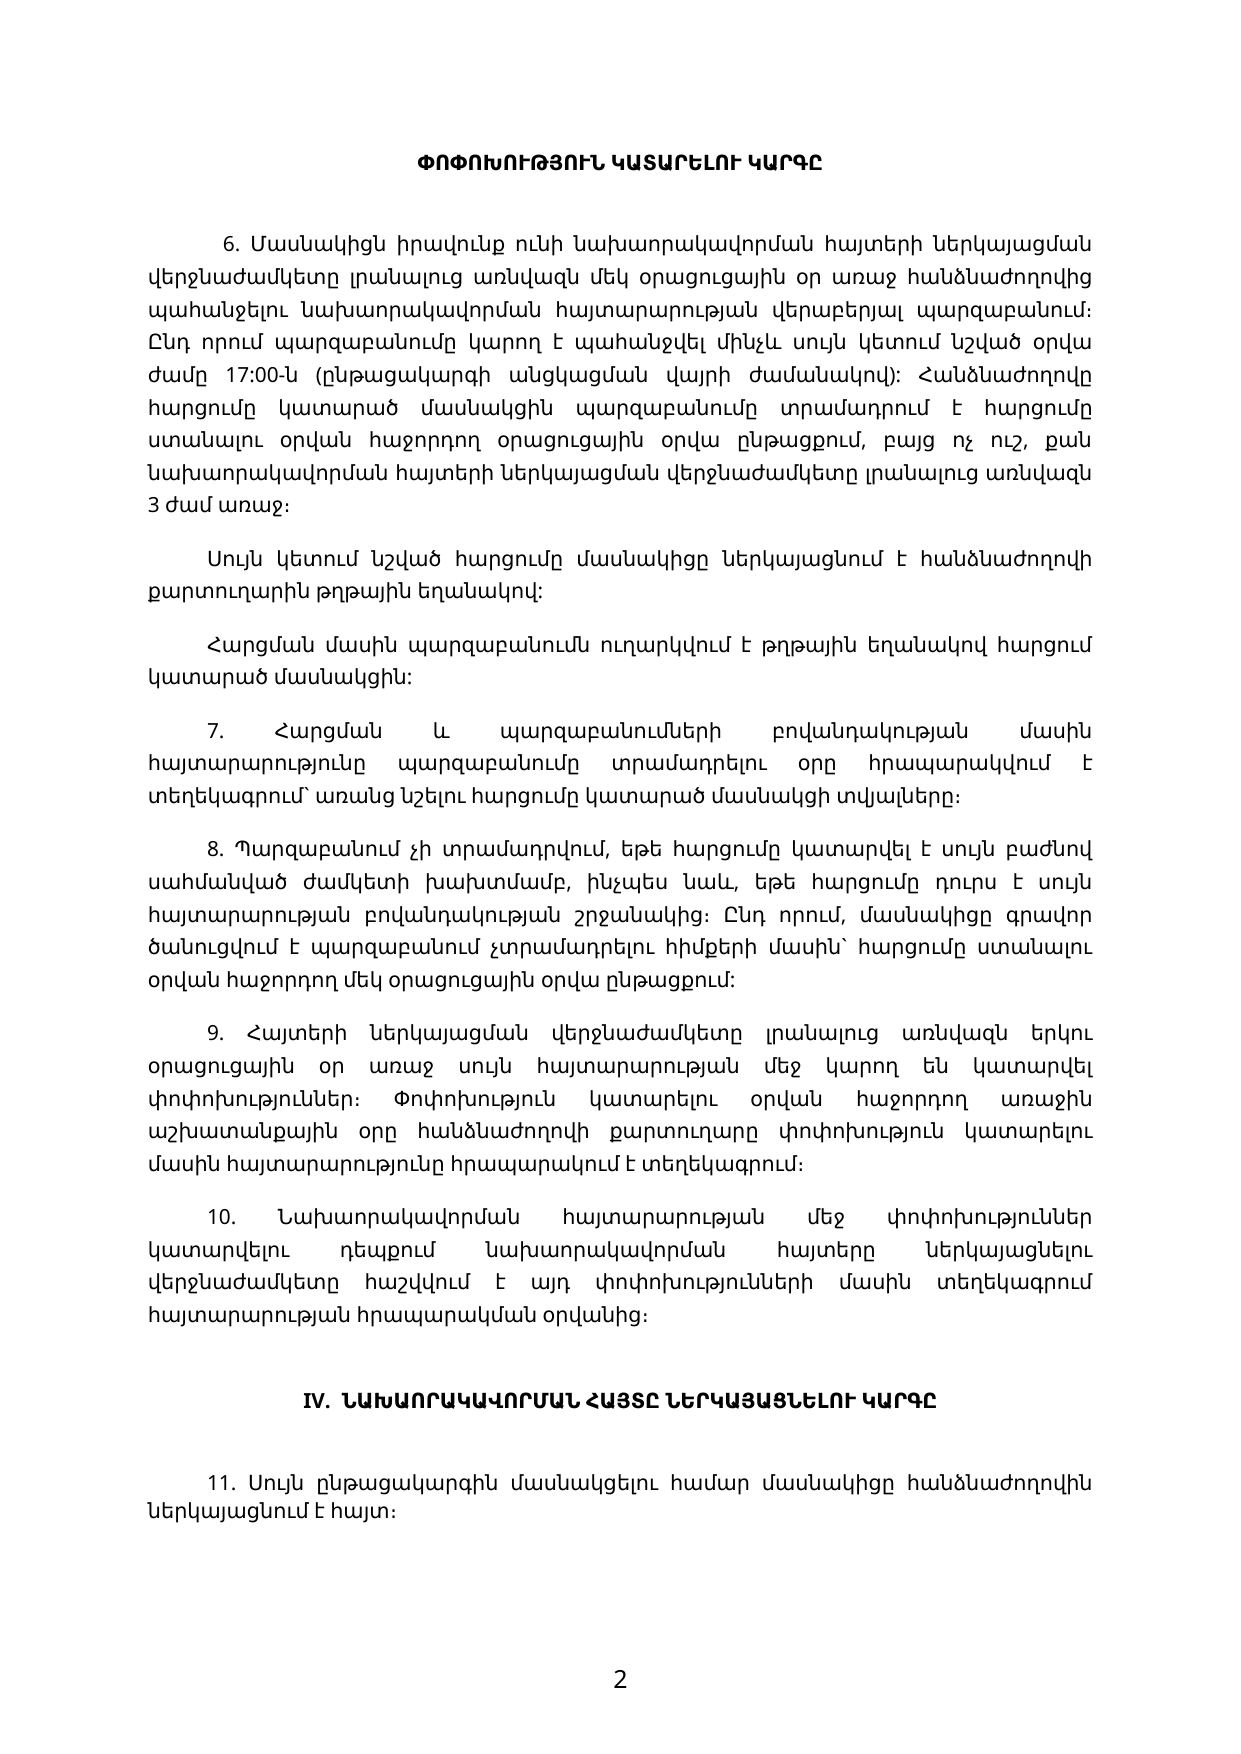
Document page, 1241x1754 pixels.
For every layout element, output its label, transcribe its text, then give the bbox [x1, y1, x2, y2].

text 8. Պարզաբանում չի տրամադրվում, եթե հարցումը կատարվել է սույն բաժնով սահմանված ժամկետի խախտմամբ, ինչպես նաև, եթե հարցումը դուրս է սույն հայտարարության բովանդակության շրջանակից։ Ընդ որում, մասնակիցը գրավոր ծանուցվում է պարզաբանում չտրամադրելու հիմքերի մասին` հարցումը ստանալու օրվան հաջորդող մեկ օրացուցային օրվա ընթացքում: [148, 834, 1092, 993]
text 6. Մասնակիցն իրավունք ունի նախաորակավորման հայտերի ներկայացման վերջնաժամկետը լրանալուց առնվազն մեկ օրացուցային օր առաջ հանձնաժողովից պահանջելու նախաորակավորման հայտարարության վերաբերյալ պարզաբանում։ Ընդ որում պարզաբանումը կարող է պահանջվել մինչև սույն կետում նշված օրվա ժամը 17:00-ն (ընթացակարգի անցկացման վայրի ժամանակով): Հանձնաժողովը հարցումը կատարած մասնակցին պարզաբանումը տրամադրում է հարցումը ստանալու օրվան հաջորդող օրացուցային օրվա ընթացքում, բայց ոչ ուշ, քան նախաորակավորման հայտերի ներկայացման վերջնաժամկետը լրանալուց առնվազն 3 ժամ առաջ։ [148, 229, 1092, 519]
text Հարցման մասին պարզաբանումն ուղարկվում է թղթային եղանակով հարցում կատարած մասնակցին: [148, 630, 1092, 691]
text IV. ՆԱԽԱՈՐԱԿԱՎՈՐՄԱՆ ՀԱՅՏԸ ՆԵՐԿԱՅԱՑՆԵԼՈՒ ԿԱՐԳԸ [148, 1353, 1092, 1414]
text 11. Սույն ընթացակարգին մասնակցելու համար մասնակիցը հանձնաժողովին ներկայացնում է հայտ։ [148, 1468, 1092, 1525]
text ՓՈՓՈԽՈՒԹՅՈՒՆ ԿԱՏԱՐԵԼՈՒ ԿԱՐԳԸ [148, 148, 1092, 176]
text Սույն կետում նշված հարցումը մասնակիցը ներկայացնում է հանձնաժողովի քարտուղարին թղթային եղանակով: [148, 544, 1092, 605]
text 10. Նախաորակավորման հայտարարության մեջ փոփոխություններ կատարվելու դեպքում նախաորակավորման հայտերը ներկայացնելու վերջնաժամկետը հաշվվում է այդ փոփոխությունների մասին տեղեկագրում հայտարարության հրապարակման օրվանից։ [148, 1202, 1092, 1328]
text 9. Հայտերի ներկայացման վերջնաժամկետը լրանալուց առնվազն երկու օրացուցային օր առաջ սույն հայտարարության մեջ կարող են կատարվել փոփոխություններ։ Փոփոխություն կատարելու օրվան հաջորդող առաջին աշխատանքային օրը հանձնաժողովի քարտուղարը փոփոխություն կատարելու մասին հայտարարությունը հրապարակում է տեղեկագրում։ [148, 1018, 1092, 1177]
text 7. Հարցման և պարզաբանումների բովանդակության մասին հայտարարությունը պարզաբանումը տրամադրելու օրը հրապարակվում է տեղեկագրում` առանց նշելու հարցումը կատարած մասնակցի տվյալները։ [148, 716, 1092, 809]
